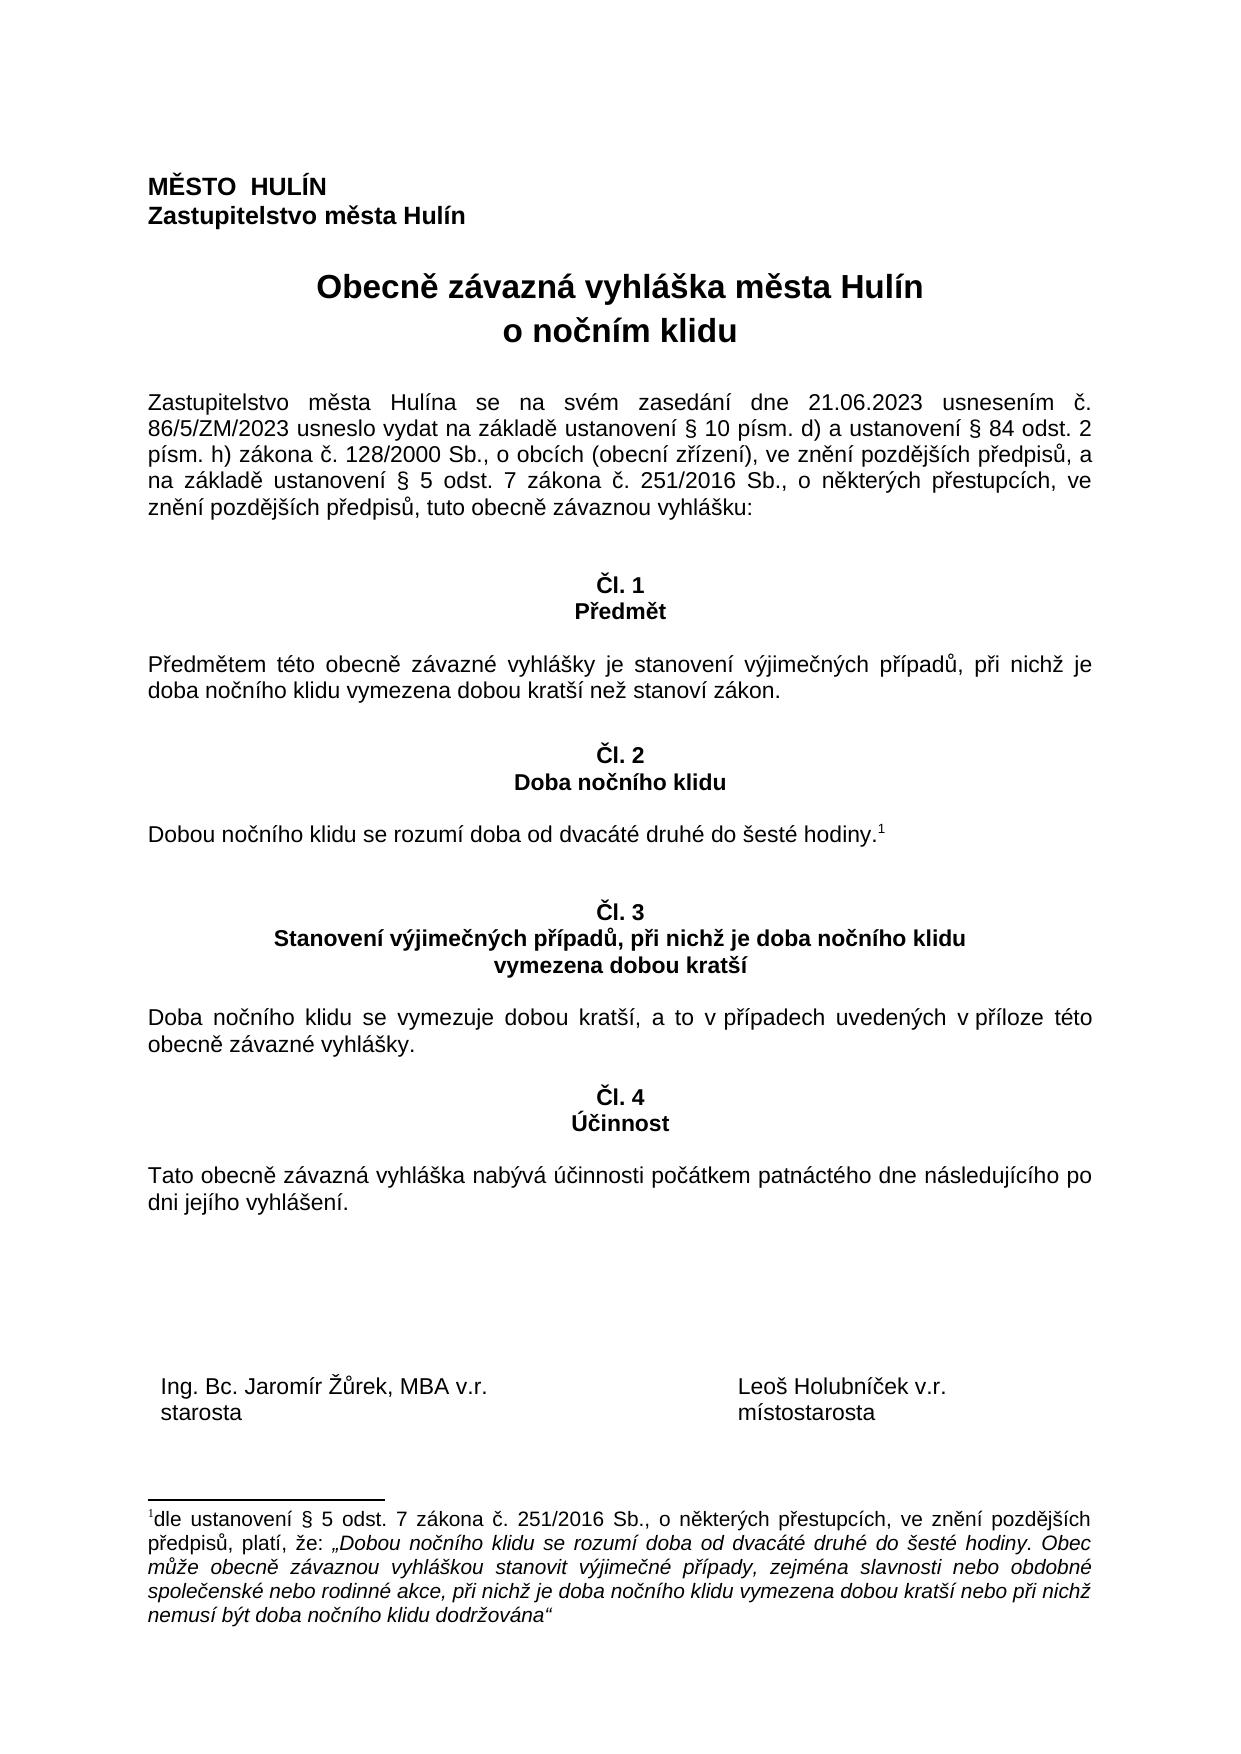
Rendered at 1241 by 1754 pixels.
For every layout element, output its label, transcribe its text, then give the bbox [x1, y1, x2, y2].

text Čl. 2 [148, 742, 1093, 768]
text Obecně závazná vyhláška města Hulín [148, 267, 1093, 305]
text Zastupitelstvo města Hulína se na svém zasedání dne 21.06.2023 usnesením č. 86/5/ZM/2023 usneslo vydat na základě ustanovení § 10 písm. d) a ustanovení § 84 odst. 2 písm. h) zákona č. 128/2000 Sb., o obcích (obecní zřízení), ve znění pozdějších předpisů, a na základě ustanovení § 5 odst. 7 zákona č. 251/2016 Sb., o některých přestupcích, ve znění pozdějších předpisů, tuto obecně závaznou vyhlášku: [148, 388, 1093, 520]
text Doba nočního klidu [148, 768, 1093, 795]
text Čl. 3 [148, 899, 1093, 925]
text Tato obecně závazná vyhláška nabývá účinnosti počátkem patnáctého dne následujícího po dni jejího vyhlášení. [148, 1162, 1093, 1215]
text Předmětem této obecně závazné vyhlášky je stanovení výjimečných případů, při nichž je doba nočního klidu vymezena dobou kratší než stanoví zákon. [148, 651, 1093, 703]
text MĚSTO HULÍN [148, 172, 1093, 201]
text starosta místostarosta [148, 1399, 1093, 1426]
text Čl. 4 [148, 1083, 1093, 1110]
text Zastupitelstvo města Hulín [148, 201, 1093, 230]
text vymezena dobou kratší [148, 952, 1093, 978]
text Ing. Bc. Jaromír Žůrek, MBA v.r. Leoš Holubníček v.r. [148, 1373, 1093, 1399]
text Doba nočního klidu se vymezuje dobou kratší, a to v případech uvedených v příloze této obecně závazné vyhlášky. [148, 1004, 1093, 1057]
text Stanovení výjimečných případů, při nichž je doba nočního klidu [148, 925, 1093, 952]
text Čl. 1 [148, 572, 1093, 598]
text Účinnost [148, 1110, 1093, 1136]
text Dobou nočního klidu se rozumí doba od dvacáté druhé do šesté hodiny. [148, 821, 1093, 848]
text Předmět [148, 598, 1093, 624]
text o nočním klidu [148, 311, 1093, 349]
